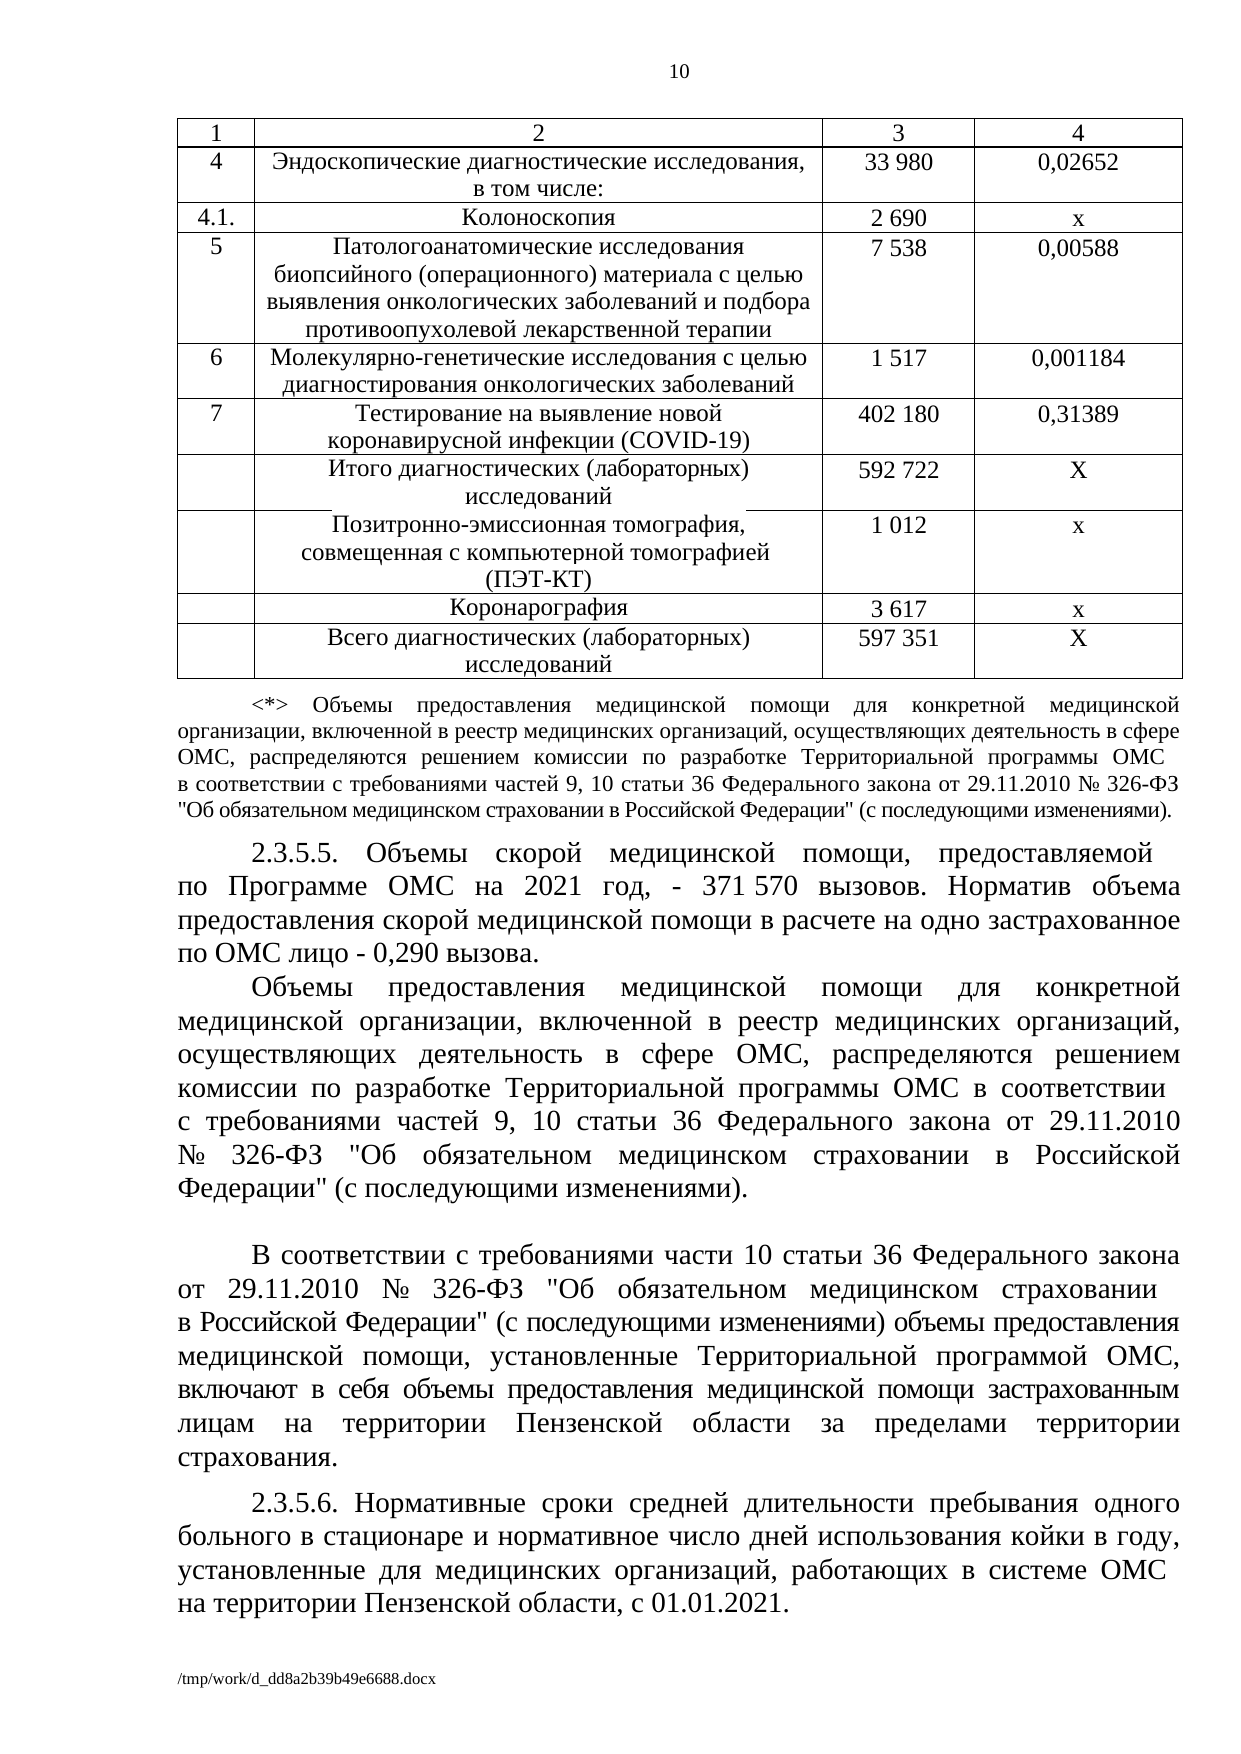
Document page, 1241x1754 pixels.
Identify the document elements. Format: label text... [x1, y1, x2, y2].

table_cell 33 980 [823, 148, 974, 202]
table_cell х [975, 203, 1182, 232]
table_cell Эндоскопические диагностические исследования, в том числе: [255, 148, 822, 202]
table_cell Коронарография [255, 594, 822, 622]
table_cell Тестирование на выявление новой коронавирусной инфекции (COVID-19) [255, 399, 822, 454]
table_cell [178, 511, 254, 593]
table_cell [178, 594, 254, 622]
table_cell 0,001184 [975, 344, 1182, 398]
table_cell Позитронно-эмиссионная томография, совмещенная с компьютерной томографией (ПЭТ-КТ) [255, 511, 485, 593]
table_header 3 [823, 119, 974, 146]
table_cell [178, 624, 254, 678]
table_cell [178, 455, 254, 509]
table_cell 0,02652 [975, 148, 1182, 202]
table_cell 402 180 [823, 399, 974, 454]
text В соответствии с требованиями части 10 статьи 36 Федерального закона от 29.11.2010 № 326-ФЗ "Об обязательном медицинском страховании в Российской Федерации" (с последующими изменениями) объемы предоставления медицинской помощи, установленные Территориальной программой ОМС, включают в себя объемы предоставления медицинской помощи застрахованным лицам на территории Пензенской области за пределами территории страхования. [177, 1237, 1181, 1472]
table_cell 3 617 [823, 594, 974, 622]
text Объемы предоставления медицинской помощи для конкретной медицинской организации, включенной в реестр медицинских организаций, осуществляющих деятельность в сфере ОМС, распределяются решением комиссии по разработке Территориальной программы ОМС в соответствии с требованиями частей 9, 10 статьи 36 Федерального закона от 29.11.2010 № 326-ФЗ "Об обязательном медицинском страховании в Российской Федерации" (с последующими изменениями). [177, 969, 1181, 1204]
text 2.3.5.6. Нормативные сроки средней длительности пребывания одного больного в стационаре и нормативное число дней использования койки в году, установленные для медицинских организаций, работающих в системе ОМС на территории Пензенской области, с 01.01.2021. [177, 1485, 1181, 1619]
table_cell 4.1. [178, 203, 254, 232]
table_cell 7 [178, 399, 254, 454]
table_cell Патологоанатомические исследования биопсийного (операционного) материала с целью выявления онкологических заболеваний и подбора противоопухолевой лекарственной терапии [255, 233, 822, 342]
table_cell 0,31389 [975, 399, 1182, 454]
table_header 2 [255, 119, 822, 146]
table_header 1 [178, 119, 254, 146]
table_cell 0,00588 [975, 233, 1182, 342]
table_cell 2 690 [823, 203, 974, 232]
table_cell Молекулярно-генетические исследования с целью диагностирования онкологических заболеваний [255, 344, 822, 398]
table_cell 1 517 [823, 344, 974, 398]
table_cell 5 [178, 233, 254, 342]
table_cell 597 351 [823, 624, 974, 678]
text 2.3.5.5. Объемы скорой медицинской помощи, предоставляемой по Программе ОМС на 2021 год, - 371 570 вызовов. Норматив объема предоставления скорой медицинской помощи в расчете на одно застрахованное по ОМС лицо - 0,290 вызова. [177, 835, 1181, 969]
table_cell 6 [178, 344, 254, 398]
table_header 4 [975, 119, 1182, 146]
table_cell 4 [178, 148, 254, 202]
table_cell 7 538 [823, 233, 974, 342]
table_cell х [975, 594, 1182, 622]
table_cell 592 722 [823, 455, 974, 509]
table_cell Позитронно-эмиссионная томография, совмещенная с компьютерной томографией (ПЭТ-КТ) [592, 511, 822, 593]
table_cell х [975, 511, 1182, 593]
table_cell Всего диагностических (лабораторных) исследований [255, 624, 822, 678]
table_cell 1 012 [823, 511, 974, 593]
table_cell Х [975, 624, 1182, 678]
text <*> Объемы предоставления медицинской помощи для конкретной медицинской организации, включенной в реестр медицинских организаций, осуществляющих деятельность в сфере ОМС, распределяются решением комиссии по разработке Территориальной программы ОМС в соответствии с требованиями частей 9, 10 статьи 36 Федерального закона от 29.11.2010 № 326-ФЗ "Об обязательном медицинском страховании в Российской Федерации" (с последующими изменениями). [177, 691, 1181, 822]
table_cell Колоноскопия [255, 203, 822, 232]
table_cell Х [975, 455, 1182, 509]
table_cell Итого диагностических (лабораторных) исследований [255, 455, 822, 509]
